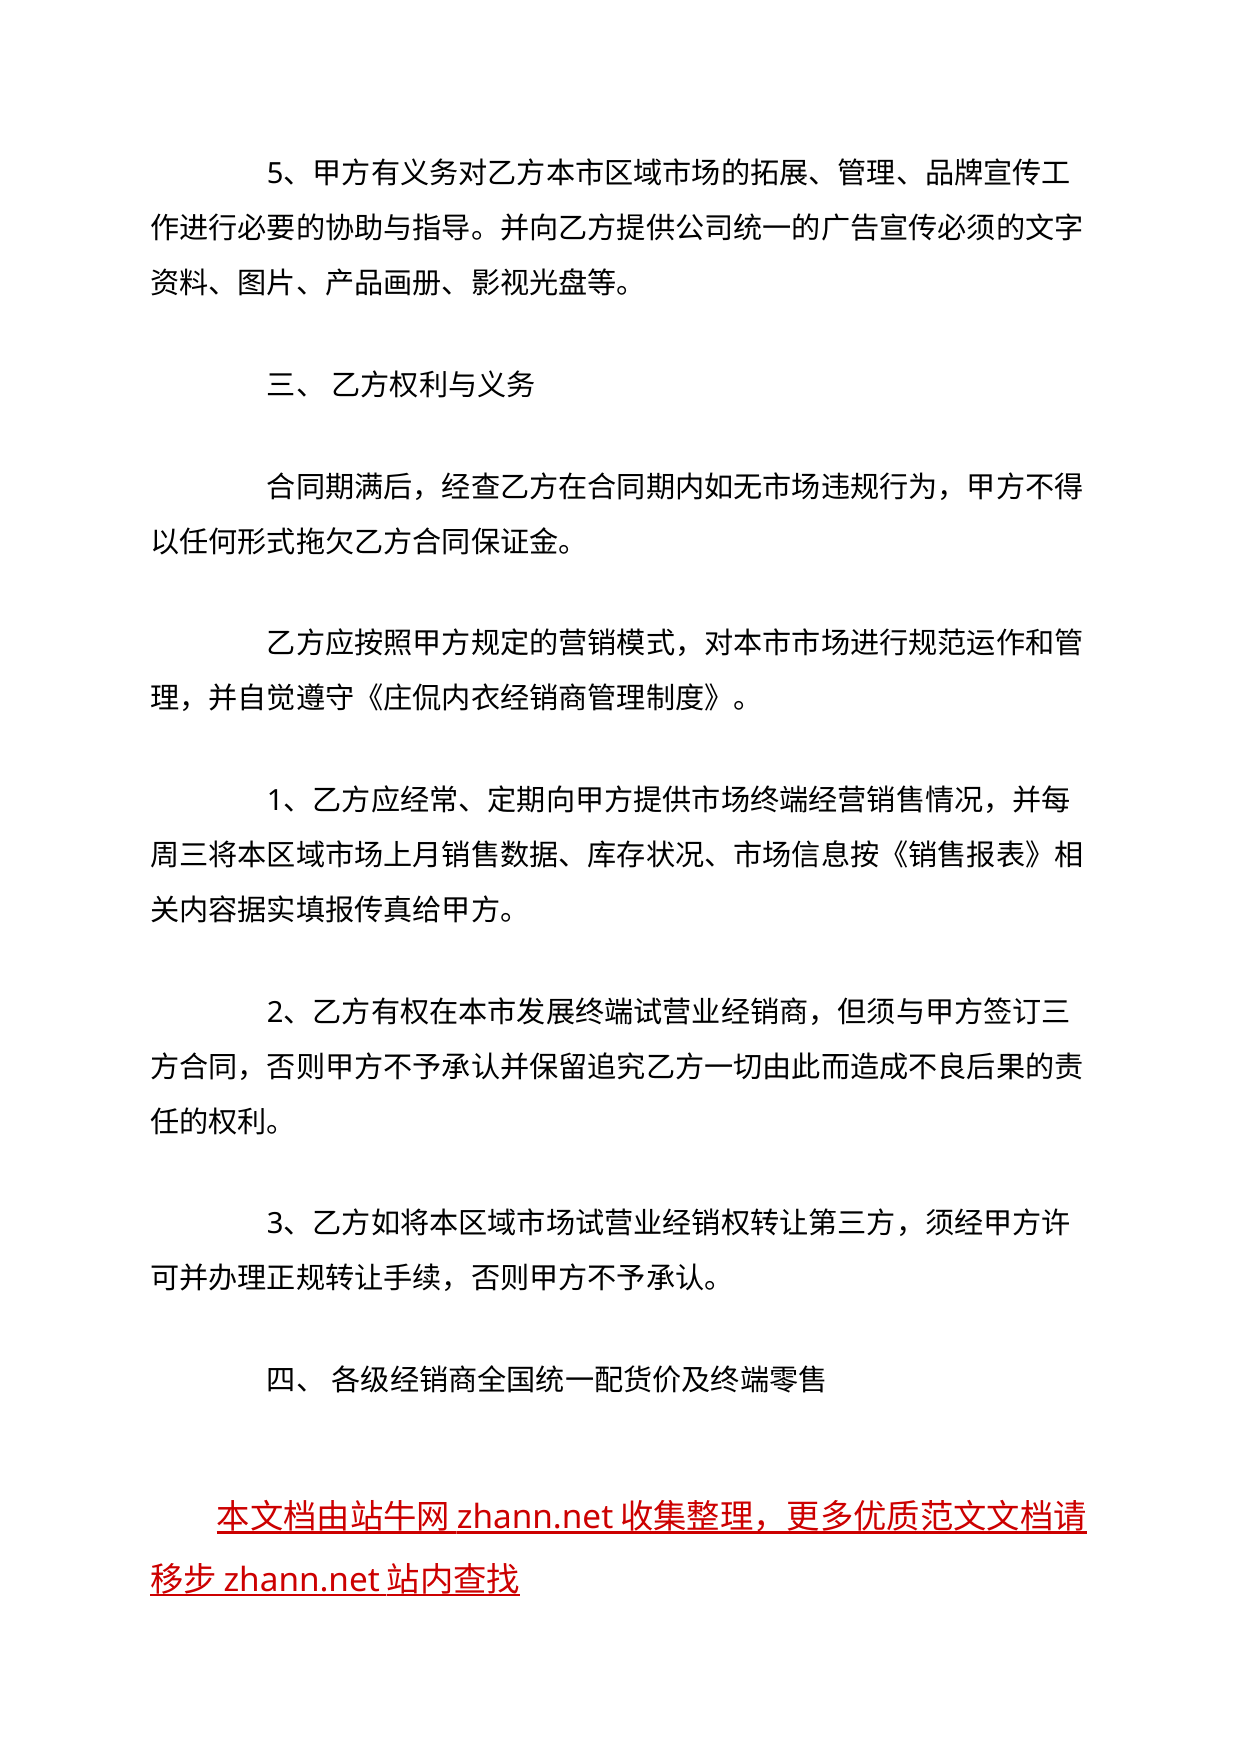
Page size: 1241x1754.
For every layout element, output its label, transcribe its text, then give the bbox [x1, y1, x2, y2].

text 5、甲方有义务对乙方本市区域市场的拓展、管理、品牌宣传工作进行必要的协助与指导。并向乙方提供公司统一的广告宣传必须的文字资料、图片、产品画册、影视光盘等。 [150, 150, 1090, 302]
text 本文档由站牛网zhann.net收集整理，更多优质范文文档请移步zhann.net站内查找 [150, 1490, 1090, 1601]
text 2、乙方有权在本市发展终端试营业经销商，但须与甲方签订三方合同，否则甲方不予承认并保留追究乙方一切由此而造成不良后果的责任的权利。 [150, 988, 1090, 1141]
text 1、乙方应经常、定期向甲方提供市场终端经营销售情况，并每周三将本区域市场上月销售数据、库存状况、市场信息按《销售报表》相关内容据实填报传真给甲方。 [150, 777, 1090, 929]
text 3、乙方如将本区域市场试营业经销权转让第三方，须经甲方许可并办理正规转让手续，否则甲方不予承认。 [150, 1200, 1090, 1297]
text 乙方应按照甲方规定的营销模式，对本市市场进行规范运作和管理，并自觉遵守《庄侃内衣经销商管理制度》。 [150, 620, 1090, 717]
text 三、 乙方权利与义务 [150, 362, 1090, 404]
text 合同期满后，经查乙方在合同期内如无市场违规行为，甲方不得以任何形式拖欠乙方合同保证金。 [150, 463, 1090, 561]
text 四、 各级经销商全国统一配货价及终端零售 [150, 1357, 1090, 1399]
